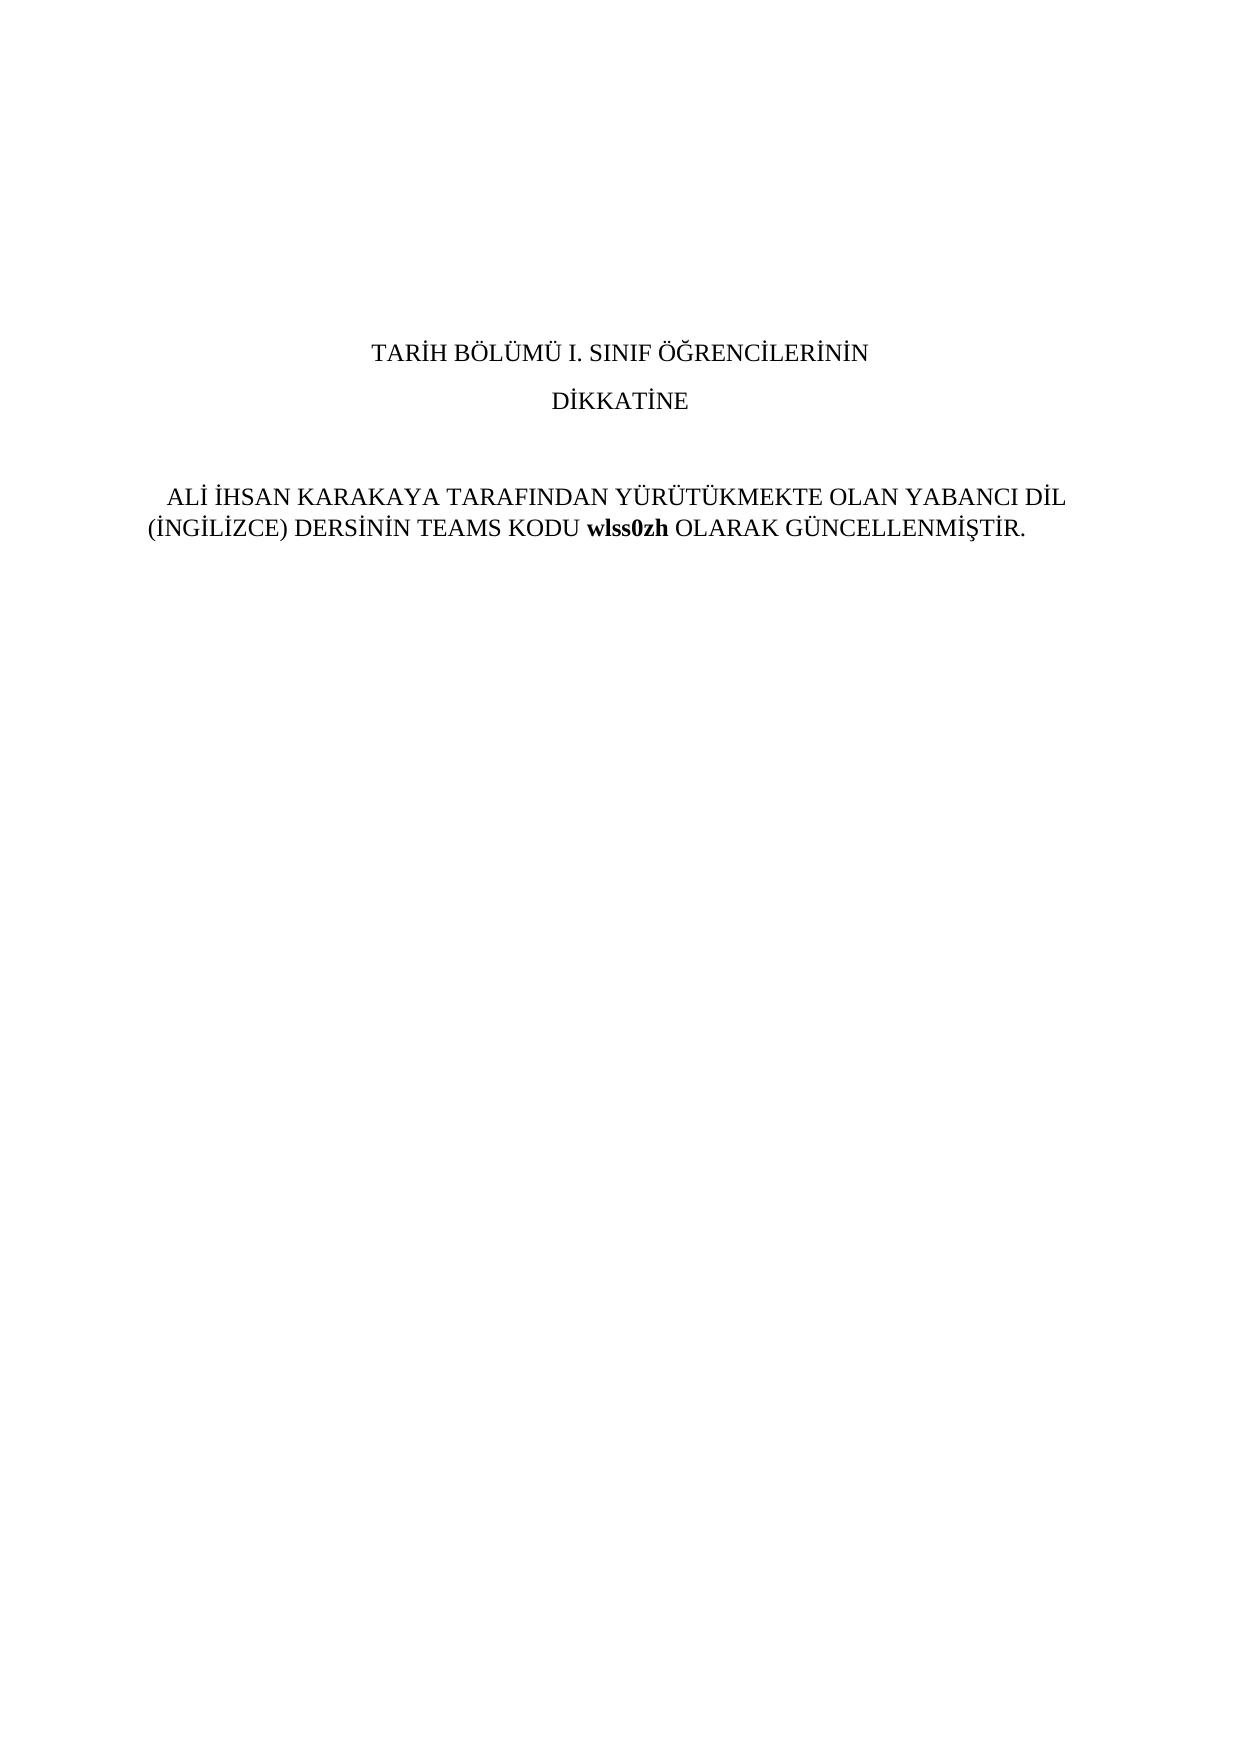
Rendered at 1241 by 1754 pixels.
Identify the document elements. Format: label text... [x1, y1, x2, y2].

text DİKKATİNE [148, 386, 1093, 415]
text TARİH BÖLÜMÜ I. SINIF ÖĞRENCİLERİNİN [148, 338, 1093, 367]
text ALİ İHSAN KARAKAYA TARAFINDAN YÜRÜTÜKMEKTE OLAN YABANCI DİL (İNGİLİZCE) DERSİNİN TEAMS KODU wlss0zh OLARAK GÜNCELLENMİŞTİR. [148, 482, 1093, 541]
